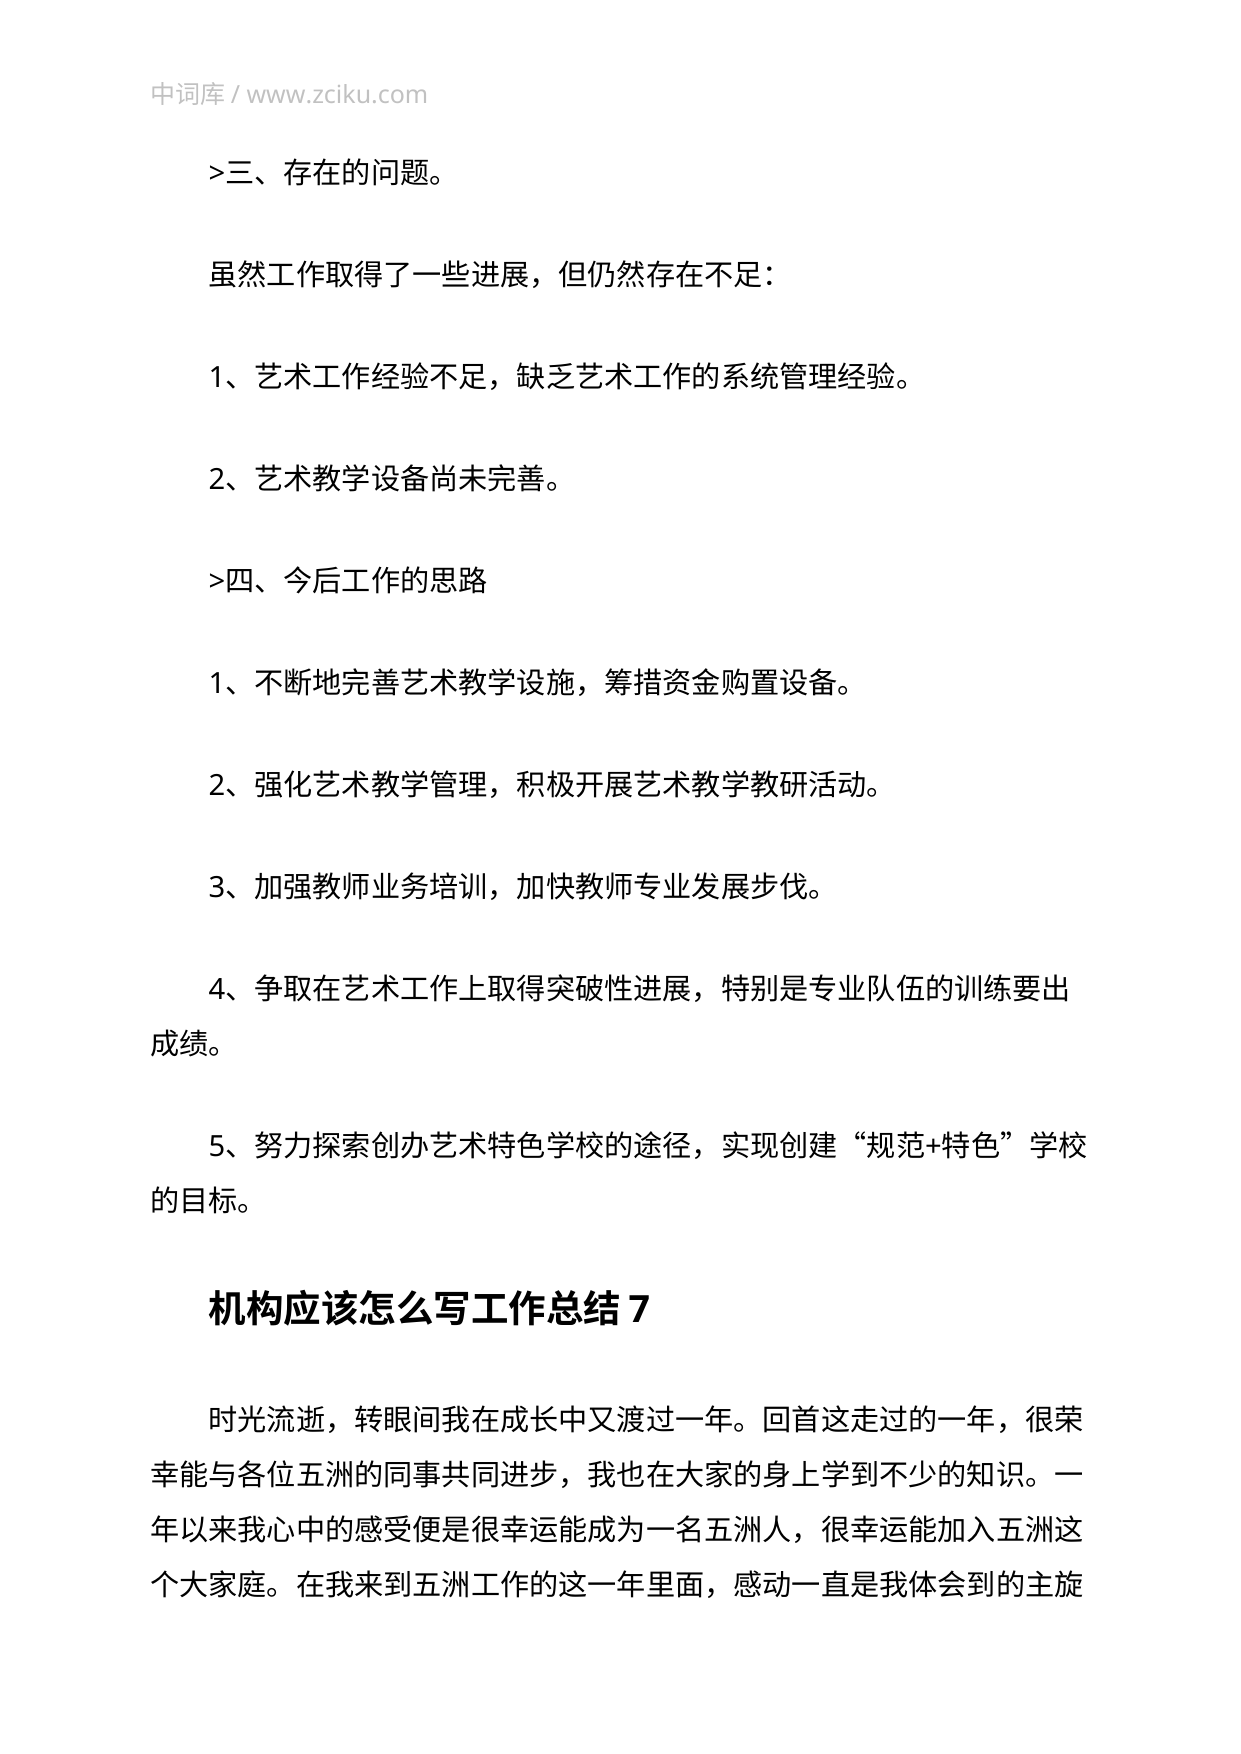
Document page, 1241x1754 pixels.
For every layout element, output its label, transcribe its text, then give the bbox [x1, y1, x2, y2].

text 3、加强教师业务培训，加快教师专业发展步伐。 [150, 864, 1090, 906]
text 2、强化艺术教学管理，积极开展艺术教学教研活动。 [150, 762, 1090, 804]
text 1、艺术工作经验不足，缺乏艺术工作的系统管理经验。 [150, 354, 1090, 396]
text 1、不断地完善艺术教学设施，筹措资金购置设备。 [150, 660, 1090, 702]
text 4、争取在艺术工作上取得突破性进展，特别是专业队伍的训练要出成绩。 [150, 966, 1090, 1063]
text 虽然工作取得了一些进展，但仍然存在不足： [150, 252, 1090, 294]
text 5、努力探索创办艺术特色学校的途径，实现创建“规范+特色”学校的目标。 [150, 1122, 1090, 1220]
text >四、今后工作的思路 [150, 558, 1090, 600]
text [150, 1397, 1090, 1604]
text 2、艺术教学设备尚未完善。 [150, 456, 1090, 498]
text 机构应该怎么写工作总结7 [150, 1279, 1090, 1334]
text >三、存在的问题。 [150, 150, 1090, 192]
